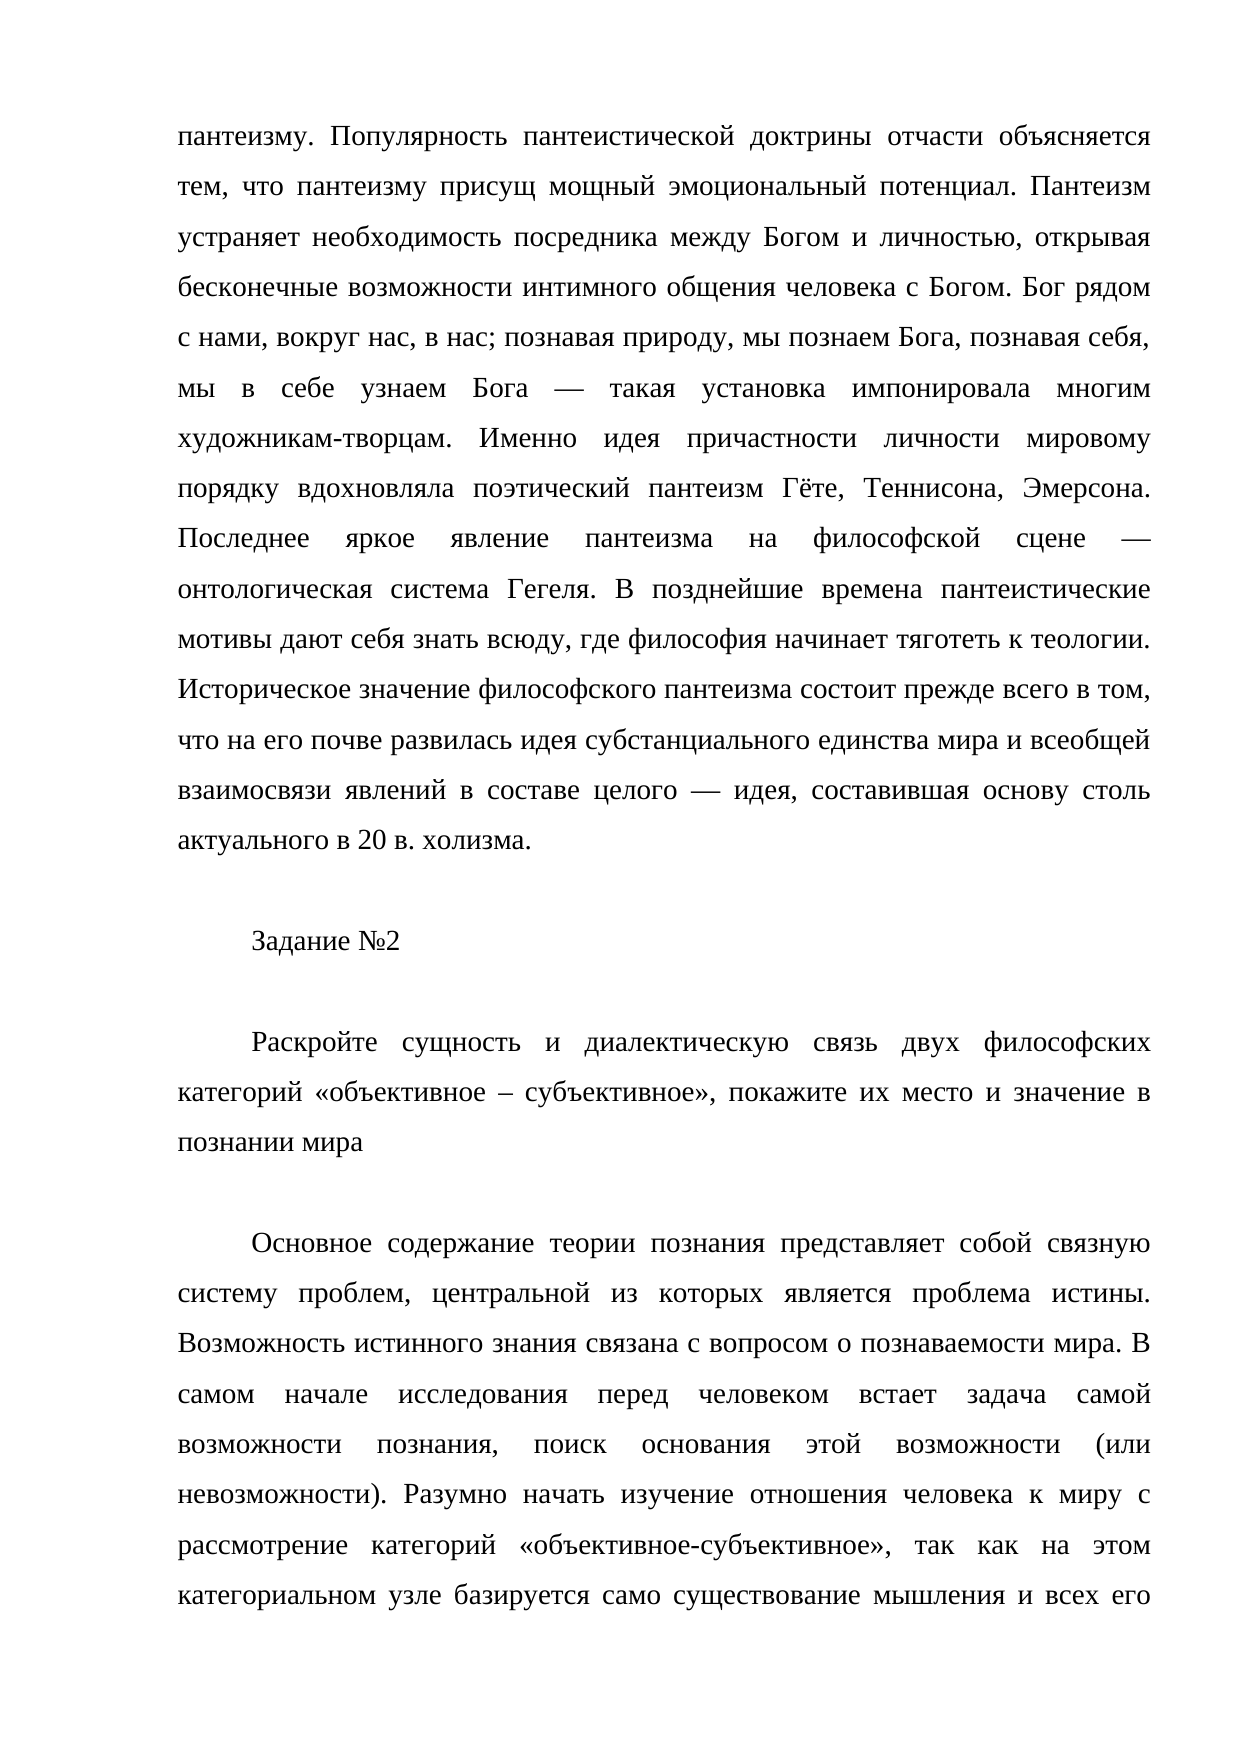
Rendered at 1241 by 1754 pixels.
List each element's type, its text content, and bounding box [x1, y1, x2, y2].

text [177, 1225, 1152, 1611]
list Раскройте сущность и диалектическую связь двух философских категорий «объективное – субъективное», покажите их место и значение в познании мира [177, 1024, 1152, 1158]
list Задание №2 [177, 923, 1152, 957]
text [177, 118, 1152, 856]
